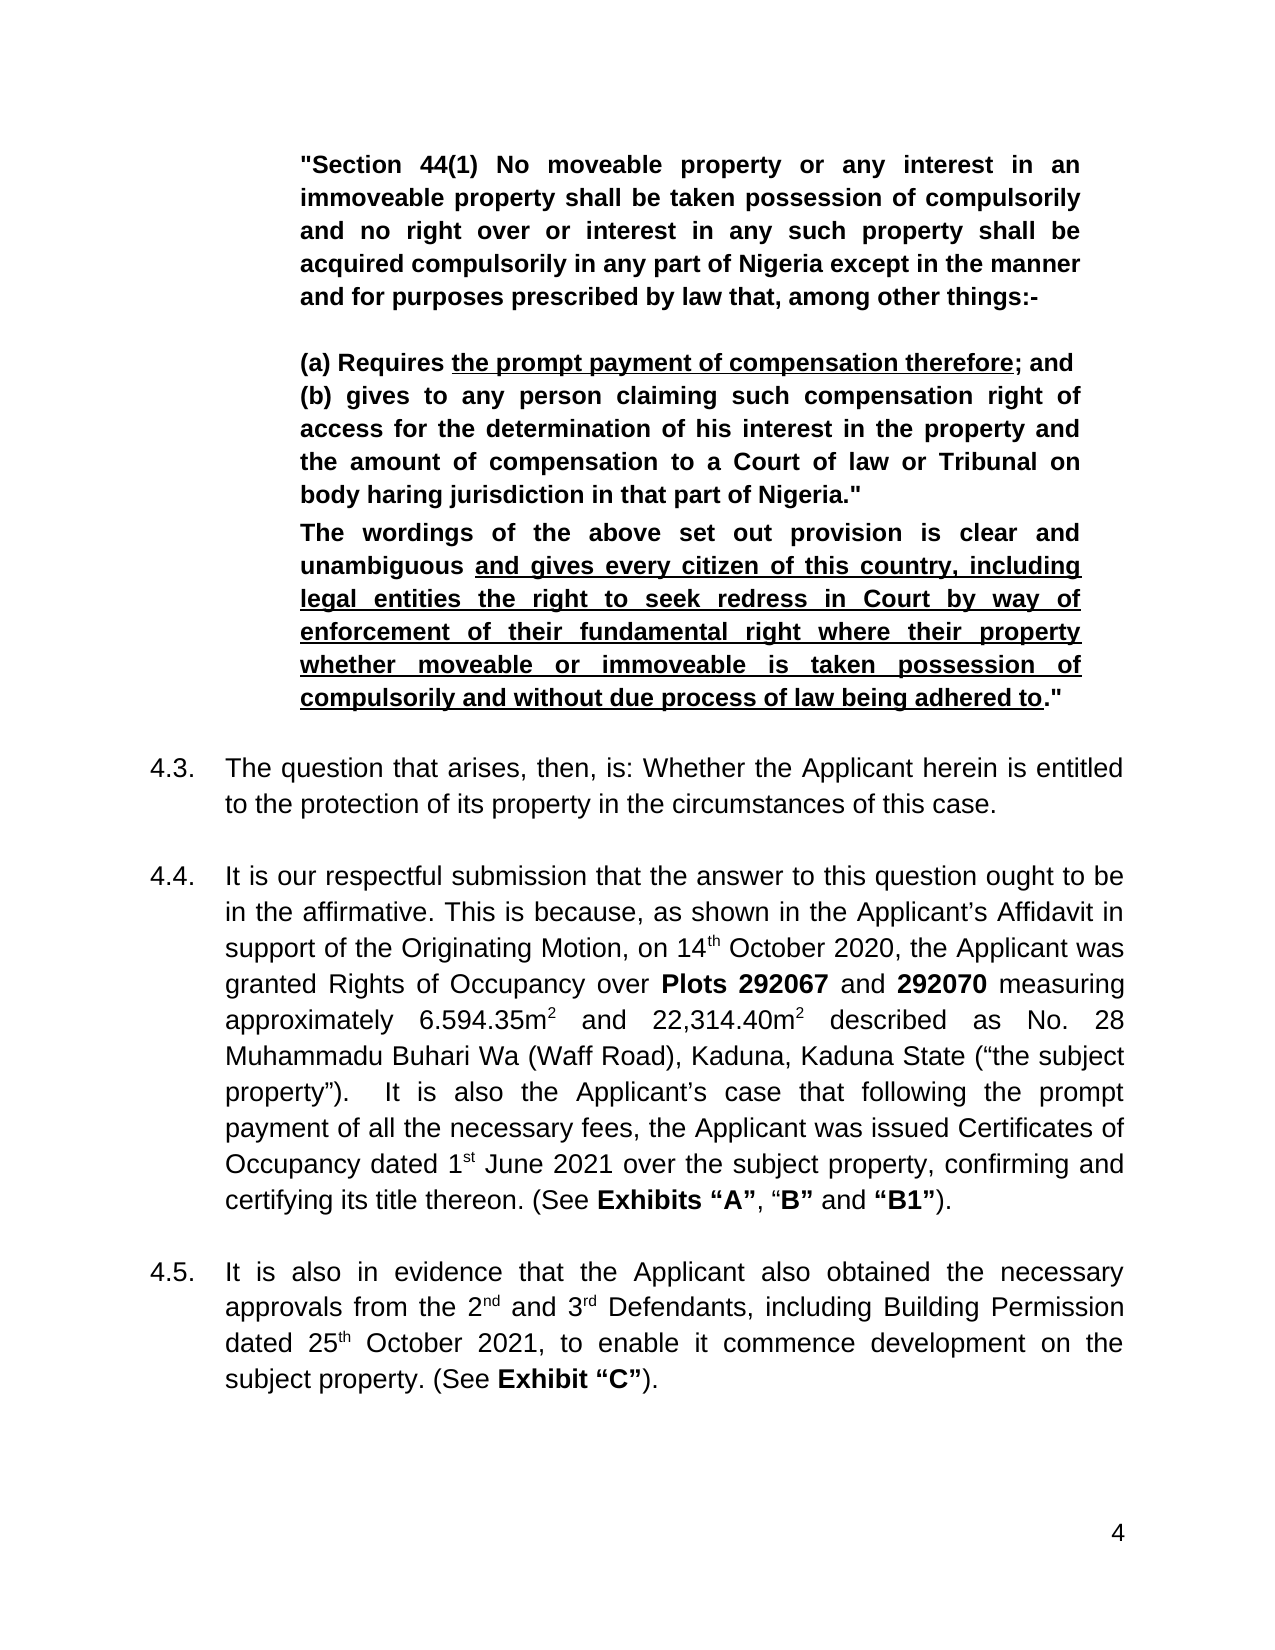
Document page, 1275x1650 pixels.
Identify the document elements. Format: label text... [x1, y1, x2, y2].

list The wordings of the above set out provision is clear and unambiguous and gives every citizen of this country, including legal entities the right to seek redress in Court by way of enforcement of their fundamental right where their property whether moveable or immoveable is taken possession of compulsorily and without due process of law being adhered to." [300, 518, 1082, 642]
list It is our respectful submission that the answer to this question ought to be in the affirmative. This is because, as shown in the Applicant’s Affidavit in support of the Originating Motion, on 14th October 2020, the Applicant was granted Rights of Occupancy over Plots 292067 and 292070 measuring approximately 6.594.35m2 and 22,314.40m2 described as No. 28 Muhammadu Buhari Wa (Waff Road), Kaduna, Kaduna State (“the subject property”). It is also the Applicant’s case that following the prompt payment of all the necessary fees, the Applicant was issued Certificates of Occupancy dated 1st June 2021 over the subject property, confirming and certifying its title thereon. (See Exhibits “A”, “B” and “B1”). [150, 860, 1125, 1215]
text (a) Requires the prompt payment of compensation therefore; and [225, 348, 1082, 377]
list The wordings of the above set out provision is clear and unambiguous and gives every citizen of this country, including legal entities the right to seek redress in Court by way of enforcement of their fundamental right where their property whether moveable or immoveable is taken possession of compulsorily and without due process of law being adhered to." [300, 644, 1082, 675]
text (b) gives to any person claiming such compensation right of access for the determination of his interest in the property and the amount of compensation to a Court of law or Tribunal on body haring jurisdiction in that part of Nigeria." [300, 381, 1082, 509]
list The wordings of the above set out provision is clear and unambiguous and gives every citizen of this country, including legal entities the right to seek redress in Court by way of enforcement of their fundamental right where their property whether moveable or immoveable is taken possession of compulsorily and without due process of law being adhered to." [300, 677, 1082, 712]
list It is also in evidence that the Applicant also obtained the necessary approvals from the 2nd and 3rd Defendants, including Building Permission dated 25th October 2021, to enable it commence development on the subject property. (See Exhibit “C”). [150, 1256, 1125, 1394]
text "Section 44(1) No moveable property or any interest in an immoveable property shall be taken possession of compulsorily and no right over or interest in any such property shall be acquired compulsorily in any part of Nigeria except in the manner and for purposes prescribed by law that, among other things:- [300, 150, 1082, 311]
list The question that arises, then, is: Whether the Applicant herein is entitled to the protection of its property in the circumstances of this case. [150, 752, 1125, 819]
